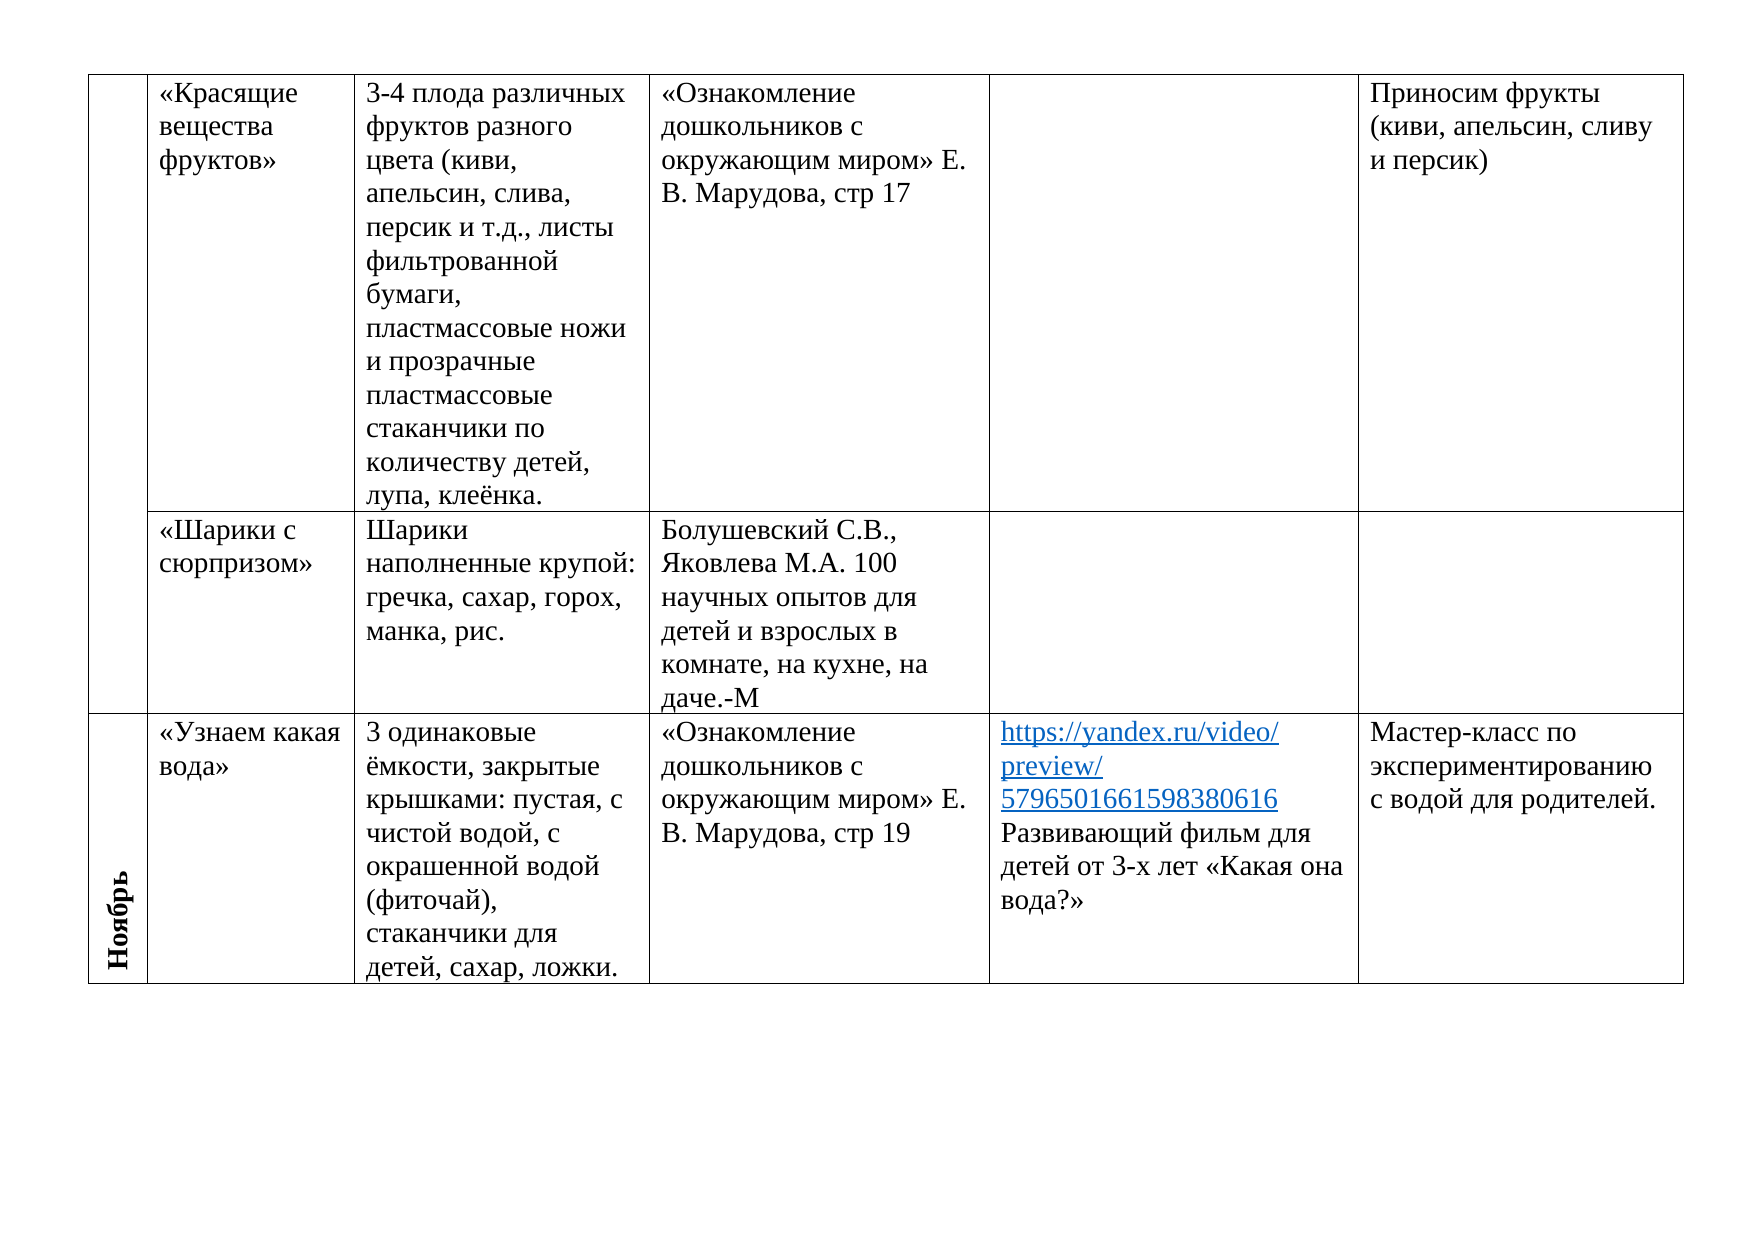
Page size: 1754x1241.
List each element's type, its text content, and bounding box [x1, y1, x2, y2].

table_cell «Узнаем какая вода» [148, 714, 354, 983]
table_cell https://yandex.ru/video/preview/5796501661598380616 Развивающий фильм для детей от 3-х лет «Какая она вода?» [990, 714, 1358, 983]
table_cell «Ознакомление дошкольников с окружающим миром» Е. В. Марудова, стр 19 [650, 714, 989, 983]
table_cell [990, 75, 1358, 511]
table_cell Болушевский С.В., Яковлева М.А. 100 научных опытов для детей и взрослых в комнате, на кухне, на даче.-М [650, 512, 989, 713]
table_cell [990, 512, 1358, 713]
table_cell 3-4 плода различных фруктов разного цвета (киви, апельсин, слива, персик и т.д., листы фильтрованной бумаги, пластмассовые ножи и прозрачные пластмассовые стаканчики по количеству детей, лупа, клеёнка. [355, 75, 649, 511]
table_cell Приносим фрукты (киви, апельсин, сливу и персик) [1359, 75, 1683, 511]
table_cell «Шарики с сюрпризом» [148, 512, 354, 713]
table_cell Шарики наполненные крупой: гречка, сахар, горох, манка, рис. [355, 512, 649, 713]
table_cell [1359, 512, 1683, 713]
table_cell «Красящие вещества фруктов» [148, 75, 354, 511]
table_cell Мастер-класс по экспериментированию с водой для родителей. [1359, 714, 1683, 983]
table_cell 3 одинаковые ёмкости, закрытые крышками: пустая, с чистой водой, с окрашенной водой (фиточай), стаканчики для детей, сахар, ложки. [355, 714, 649, 983]
table_cell «Ознакомление дошкольников с окружающим миром» Е. В. Марудова, стр 17 [650, 75, 989, 511]
table_cell Ноябрь [89, 714, 147, 983]
